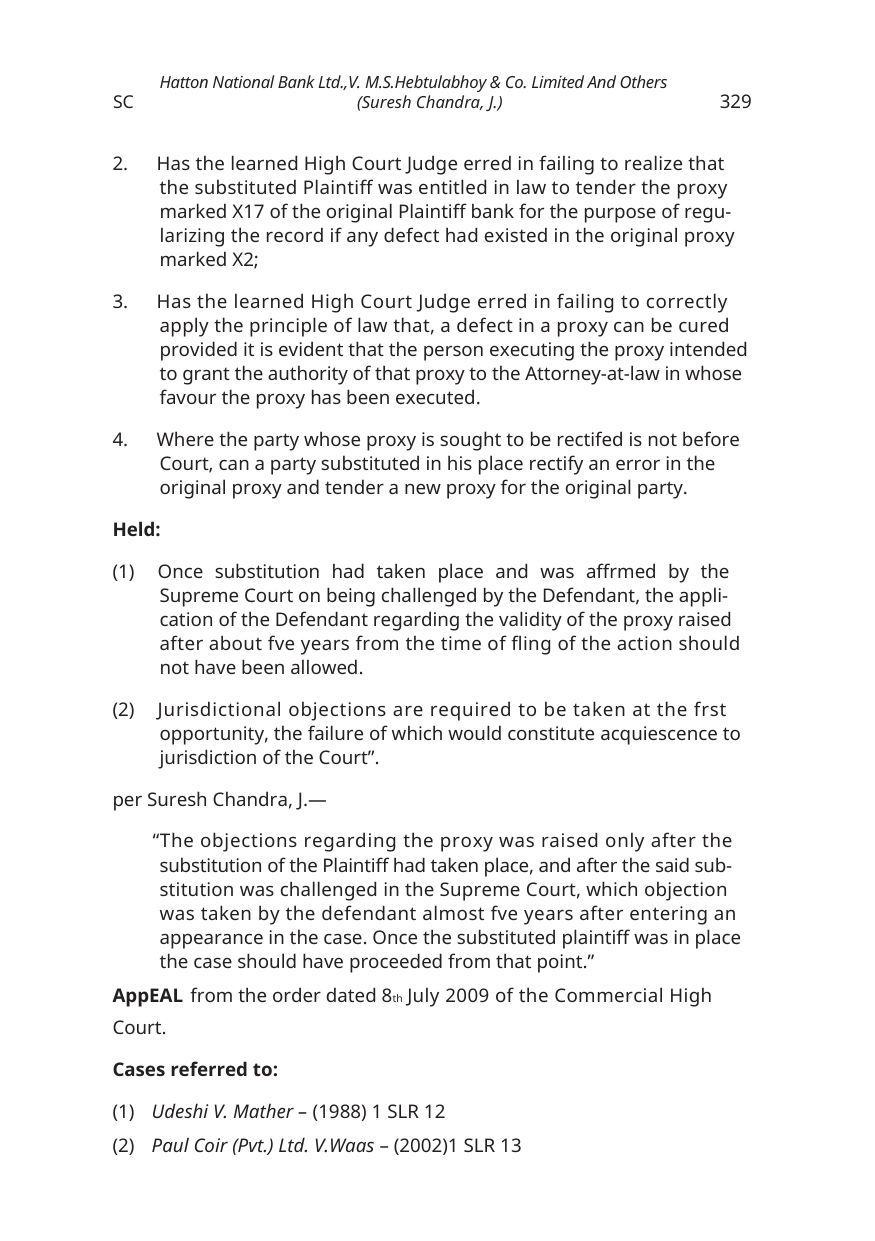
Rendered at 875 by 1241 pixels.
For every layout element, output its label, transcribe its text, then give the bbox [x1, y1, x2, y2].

text (2) Jurisdictional objections are required to be taken at the frst [112, 699, 874, 721]
text Court. [112, 1017, 874, 1039]
text favour the proxy has been executed. [159, 387, 874, 409]
text per Suresh Chandra, J.— [112, 789, 874, 811]
text 4. Where the party whose proxy is sought to be rectifed is not before [112, 429, 874, 451]
text cation of the Defendant regarding the validity of the proxy raised [159, 609, 874, 631]
text AppEAL from the order dated 8th July 2009 of the Commercial High [112, 987, 874, 1006]
text jurisdiction of the Court”. [159, 747, 874, 769]
text after about fve years from the time of fling of the action should [159, 633, 874, 655]
text “The objections regarding the proxy was raised only after the [112, 830, 874, 852]
text marked X2; [159, 249, 874, 271]
text Court, can a party substituted in his place rectify an error in the [159, 453, 874, 475]
text Cases referred to: [112, 1058, 874, 1080]
text marked X17 of the original Plaintiff bank for the purpose of regu- [159, 201, 874, 223]
text the case should have proceeded from that point.” [159, 951, 874, 973]
text provided it is evident that the person executing the proxy intended [159, 339, 874, 361]
text (1) Udeshi V. Mather – (1988) 1 SLR 12 [112, 1101, 874, 1123]
text original proxy and tender a new proxy for the original party. [159, 477, 874, 499]
text SC (Suresh Chandra, J.) 329 [113, 92, 874, 112]
text to grant the authority of that proxy to the Attorney-at-law in whose [159, 363, 874, 385]
text not have been allowed. [159, 657, 874, 679]
text (1) Once substitution had taken place and was affrmed by the [112, 561, 874, 583]
text Supreme Court on being challenged by the Defendant, the appli- [159, 585, 874, 607]
text opportunity, the failure of which would constitute acquiescence to [159, 723, 874, 745]
text Hatton National Bank Ltd.,V. M.S.Hebtulabhoy & Co. Limited And Others [159, 73, 874, 92]
text stitution was challenged in the Supreme Court, which objection [159, 878, 874, 901]
text 2. Has the learned High Court Judge erred in failing to realize that [112, 153, 874, 175]
text was taken by the defendant almost fve years after entering an [159, 903, 874, 924]
text larizing the record if any defect had existed in the original proxy [159, 225, 874, 247]
text substitution of the Plaintiff had taken place, and after the said sub- [159, 854, 874, 876]
text appearance in the case. Once the substituted plaintiff was in place [159, 927, 874, 949]
text the substituted Plaintiff was entitled in law to tender the proxy [159, 177, 874, 199]
text (2) Paul Coir (Pvt.) Ltd. V.Waas – (2002)1 SLR 13 [112, 1135, 874, 1157]
text apply the principle of law that, a defect in a proxy can be cured [159, 315, 874, 337]
text 3. Has the learned High Court Judge erred in failing to correctly [112, 291, 874, 313]
text Held: [112, 519, 874, 541]
